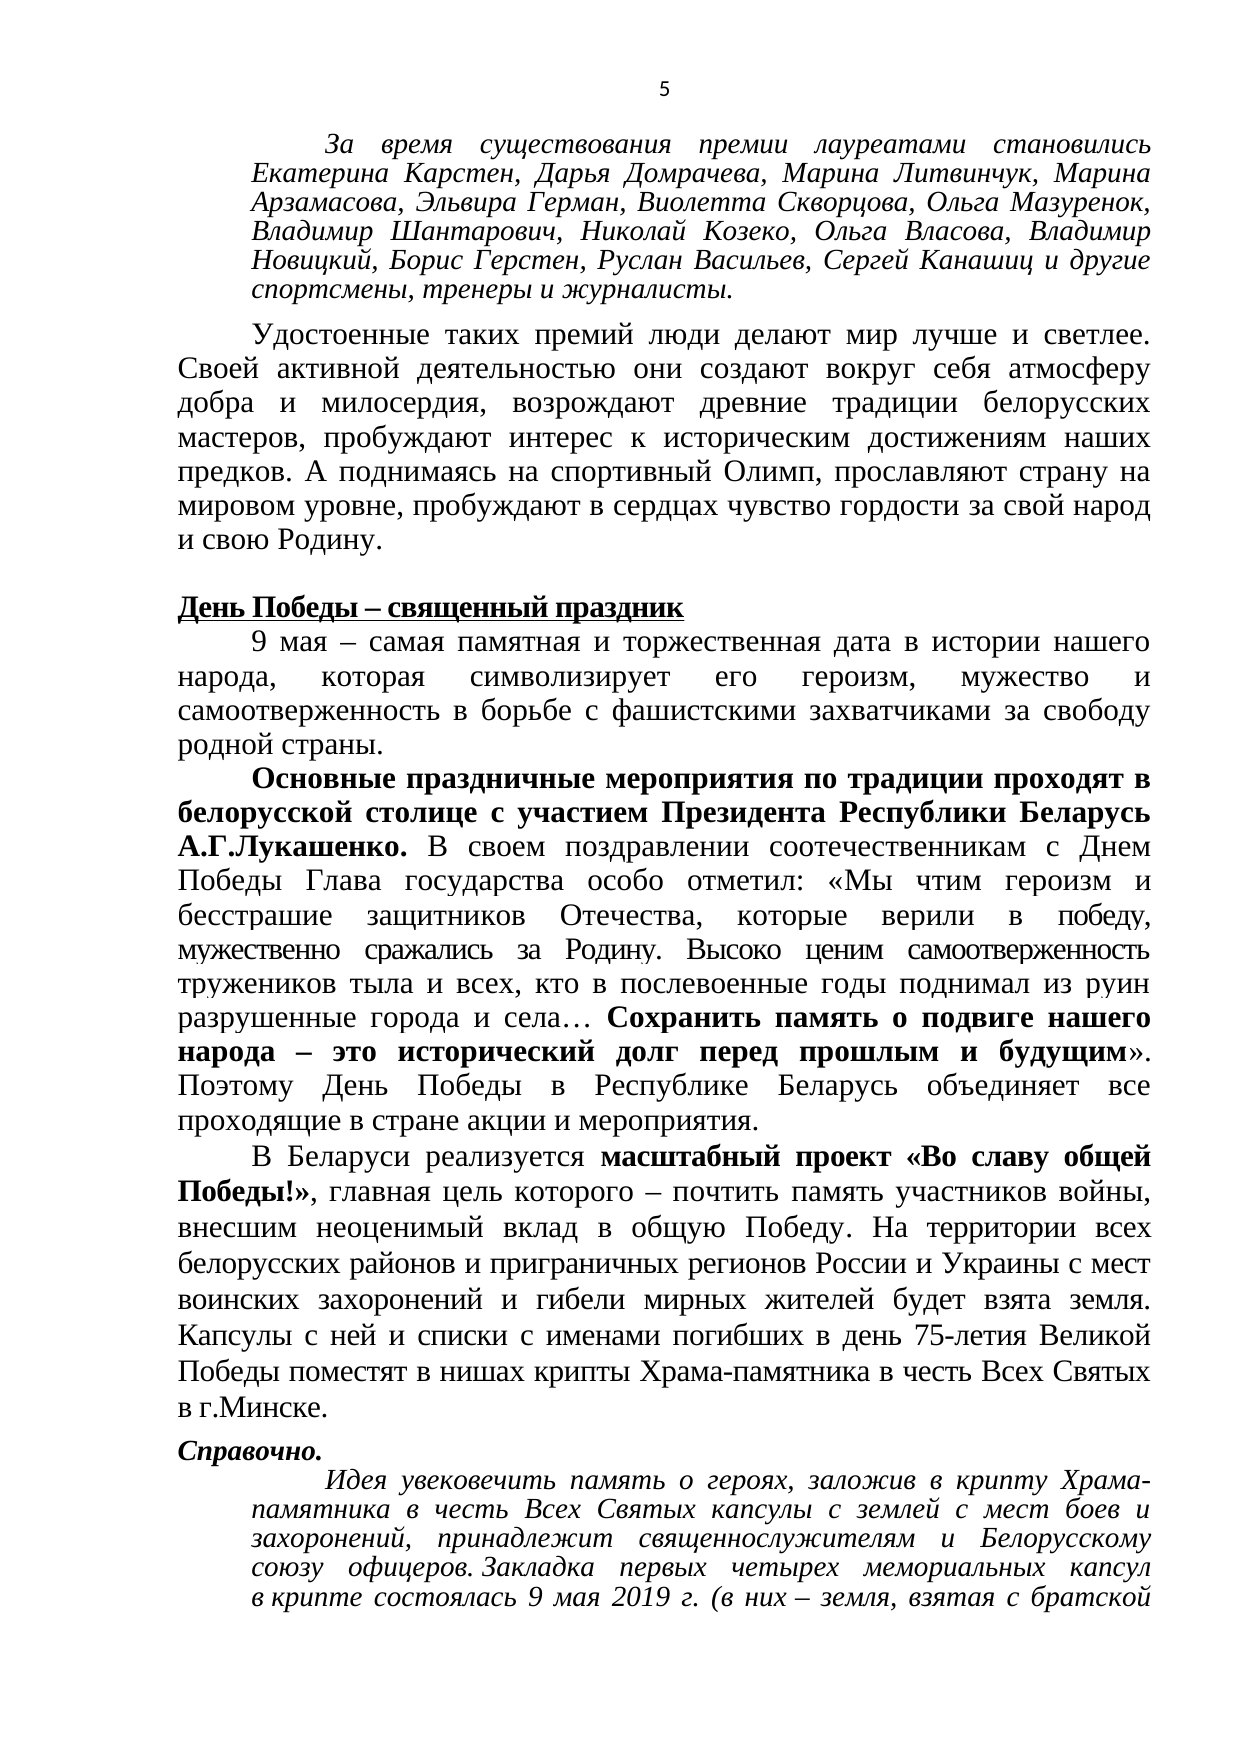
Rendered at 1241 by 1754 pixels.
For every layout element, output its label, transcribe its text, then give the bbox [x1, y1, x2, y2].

text Основные праздничные мероприятия по традиции проходят в белорусской столице с участием Президента Республики Беларусь А.Г.Лукашенко. В своем поздравлении соотечественникам с Днем Победы Глава государства особо отметил: «Мы чтим героизм и бесстрашие защитников Отечества, которые верили в победу, мужественно сражались за Родину. Высоко ценим самоотверженность тружеников тыла и всех, кто в послевоенные годы поднимал из руин разрушенные города и села… Сохранить память о подвиге нашего народа – это исторический долг перед прошлым и будущим». Поэтому День Победы в Республике Беларусь объединяет все проходящие в стране акции и мероприятия. [177, 1068, 1152, 1137]
text В Беларуси реализуется масштабный проект «Во славу общей Победы!», главная цель которого – почтить память участников войны, внесшим неоценимый вклад в общую Победу. На территории всех белорусских районов и приграничных регионов России и Украины с мест воинских захоронений и гибели мирных жителей будет взята земля. Капсулы с ней и списки с именами погибших в день 75-летия Великой Победы поместят в нишах крипты Храма-памятника в честь Всех Святых в г.Минске. [177, 1137, 791, 1209]
text Основные праздничные мероприятия по традиции проходят в белорусской столице с участием Президента Республики Беларусь А.Г.Лукашенко. В своем поздравлении соотечественникам с Днем Победы Глава государства особо отметил: «Мы чтим героизм и бесстрашие защитников Отечества, которые верили в победу, мужественно сражались за Родину. Высоко ценим самоотверженность тружеников тыла и всех, кто в послевоенные годы поднимал из руин разрушенные города и села… Сохранить память о подвиге нашего народа – это исторический долг перед прошлым и будущим». Поэтому День Победы в Республике Беларусь объединяет все проходящие в стране акции и мероприятия. [177, 761, 1152, 896]
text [251, 1466, 1152, 1612]
text 9 мая – самая памятная и торжественная дата в истории нашего народа, которая символизирует его героизм, мужество и самоотверженность в борьбе с фашистскими захватчиками за свободу родной страны. [177, 624, 1152, 761]
text В Беларуси реализуется масштабный проект «Во славу общей Победы!», главная цель которого – почтить память участников войны, внесшим неоценимый вклад в общую Победу. На территории всех белорусских районов и приграничных регионов России и Украины с мест воинских захоронений и гибели мирных жителей будет взята земля. Капсулы с ней и списки с именами погибших в день 75-летия Великой Победы поместят в нишах крипты Храма-памятника в честь Всех Святых в г.Минске. [177, 1316, 1152, 1424]
text В Беларуси реализуется масштабный проект «Во славу общей Победы!», главная цель которого – почтить память участников войны, внесшим неоценимый вклад в общую Победу. На территории всех белорусских районов и приграничных регионов России и Украины с мест воинских захоронений и гибели мирных жителей будет взята земля. Капсулы с ней и списки с именами погибших в день 75-летия Великой Победы поместят в нишах крипты Храма-памятника в честь Всех Святых в г.Минске. [177, 1209, 1152, 1245]
text День Победы – священный праздник [177, 590, 1152, 624]
text Справочно. [177, 1437, 1152, 1466]
text Удостоенные таких премий люди делают мир лучше и светлее. Своей активной деятельностью они создают вокруг себя атмосферу добра и милосердия, возрождают древние традиции белорусских мастеров, пробуждают интерес к историческим достижениям наших предков. А поднимаясь на спортивный Олимп, прославляют страну на мировом уровне, пробуждают в сердцах чувство гордости за свой народ и свою Родину. [177, 317, 1152, 556]
text За время существования премии лауреатами становились Екатерина Карстен, Дарья Домрачева, Марина Литвинчук, Марина Арзамасова, Эльвира Герман, Виолетта Скворцова, Ольга Мазуренок, Владимир Шантарович, Николай Козеко, Ольга Власова, Владимир Новицкий, Борис Герстен, Руслан Васильев, Сергей Канашиц и другие спортсмены, тренеры и журналисты. [251, 130, 1152, 305]
